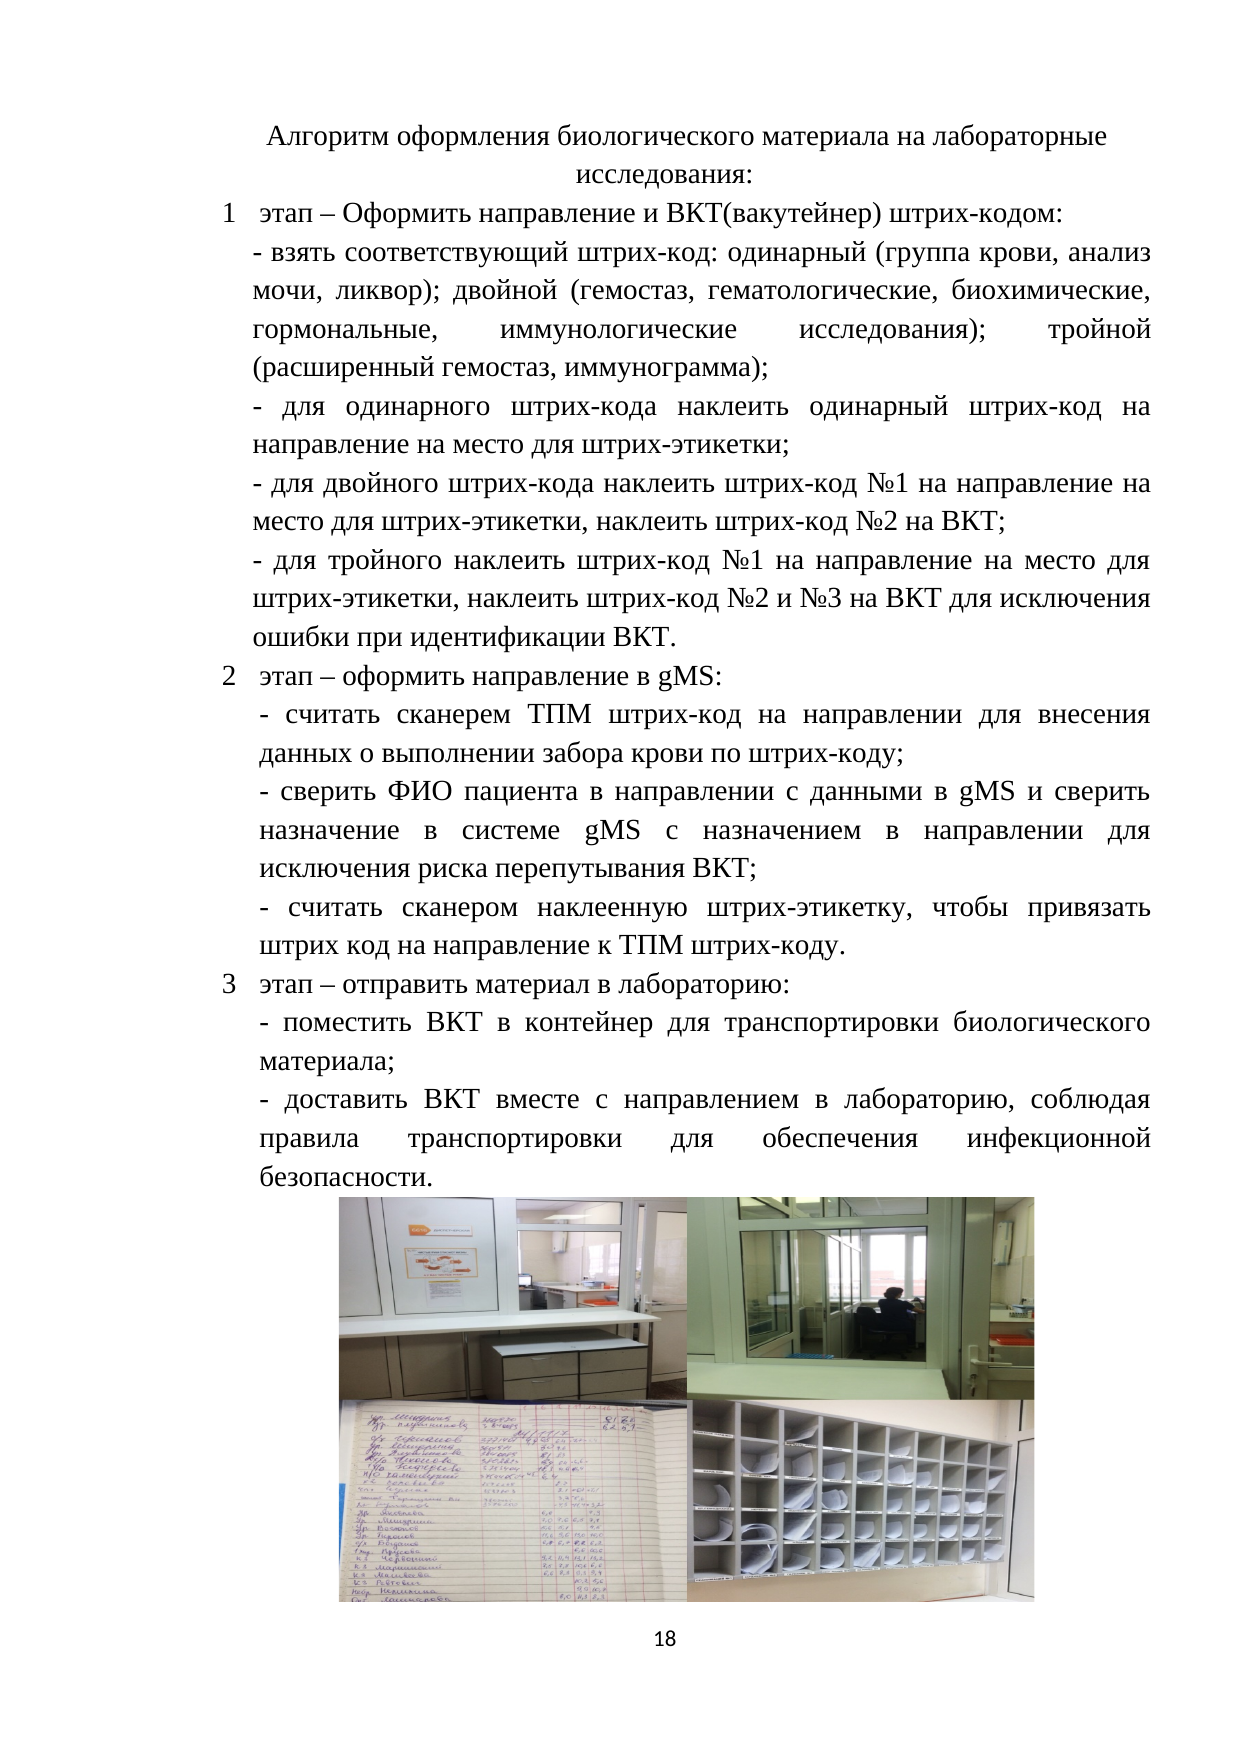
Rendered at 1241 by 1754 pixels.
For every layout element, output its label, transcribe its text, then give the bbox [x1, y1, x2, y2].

text - считать сканерем ТПМ штрих-код на направлении для внесения данных о выполнении забора крови по штрих-коду; [259, 696, 1152, 768]
text - для одинарного штрих-кода наклеить одинарный штрих-код на направление на место для штрих-этикетки; [252, 388, 1152, 460]
list этап – Оформить направление и ВКТ(вакутейнер) штрих-кодом: [222, 195, 1152, 229]
text Алгоритм оформления биологического материала на лабораторные исследования: [177, 118, 1152, 190]
text - взять соответствующий штрих-код: одинарный (группа крови, анализ мочи, ликвор); двойной (гемостаз, гематологические, биохимические, гормональные, иммунологические исследования); тройной (расширенный гемостаз, иммунограмма); [252, 234, 1152, 383]
list этап – оформить направление в gMS: [222, 658, 1152, 691]
text - сверить ФИО пациента в направлении с данными в gMS и сверить назначение в системе gMS с назначением в направлении для исключения риска перепутывания ВКТ; [259, 773, 1152, 884]
text - считать сканером наклеенную штрих-этикетку, чтобы привязать штрих код на направление к ТПМ штрих-коду. [259, 889, 1152, 961]
list этап – отправить материал в лабораторию: [222, 966, 1152, 999]
text - для тройного наклеить штрих-код №1 на направление на место для штрих-этикетки, наклеить штрих-код №2 и №3 на ВКТ для исключения ошибки при идентификации ВКТ. [252, 542, 1152, 653]
text - поместить ВКТ в контейнер для транспортировки биологического материала; [259, 1004, 1152, 1077]
picture [338, 1197, 1035, 1602]
text - доставить ВКТ вместе с направлением в лабораторию, соблюдая правила транспортировки для обеспечения инфекционной безопасности. [259, 1082, 1152, 1192]
text - для двойного штрих-кода наклеить штрих-код №1 на направление на место для штрих-этикетки, наклеить штрих-код №2 на ВКТ; [252, 465, 1152, 537]
